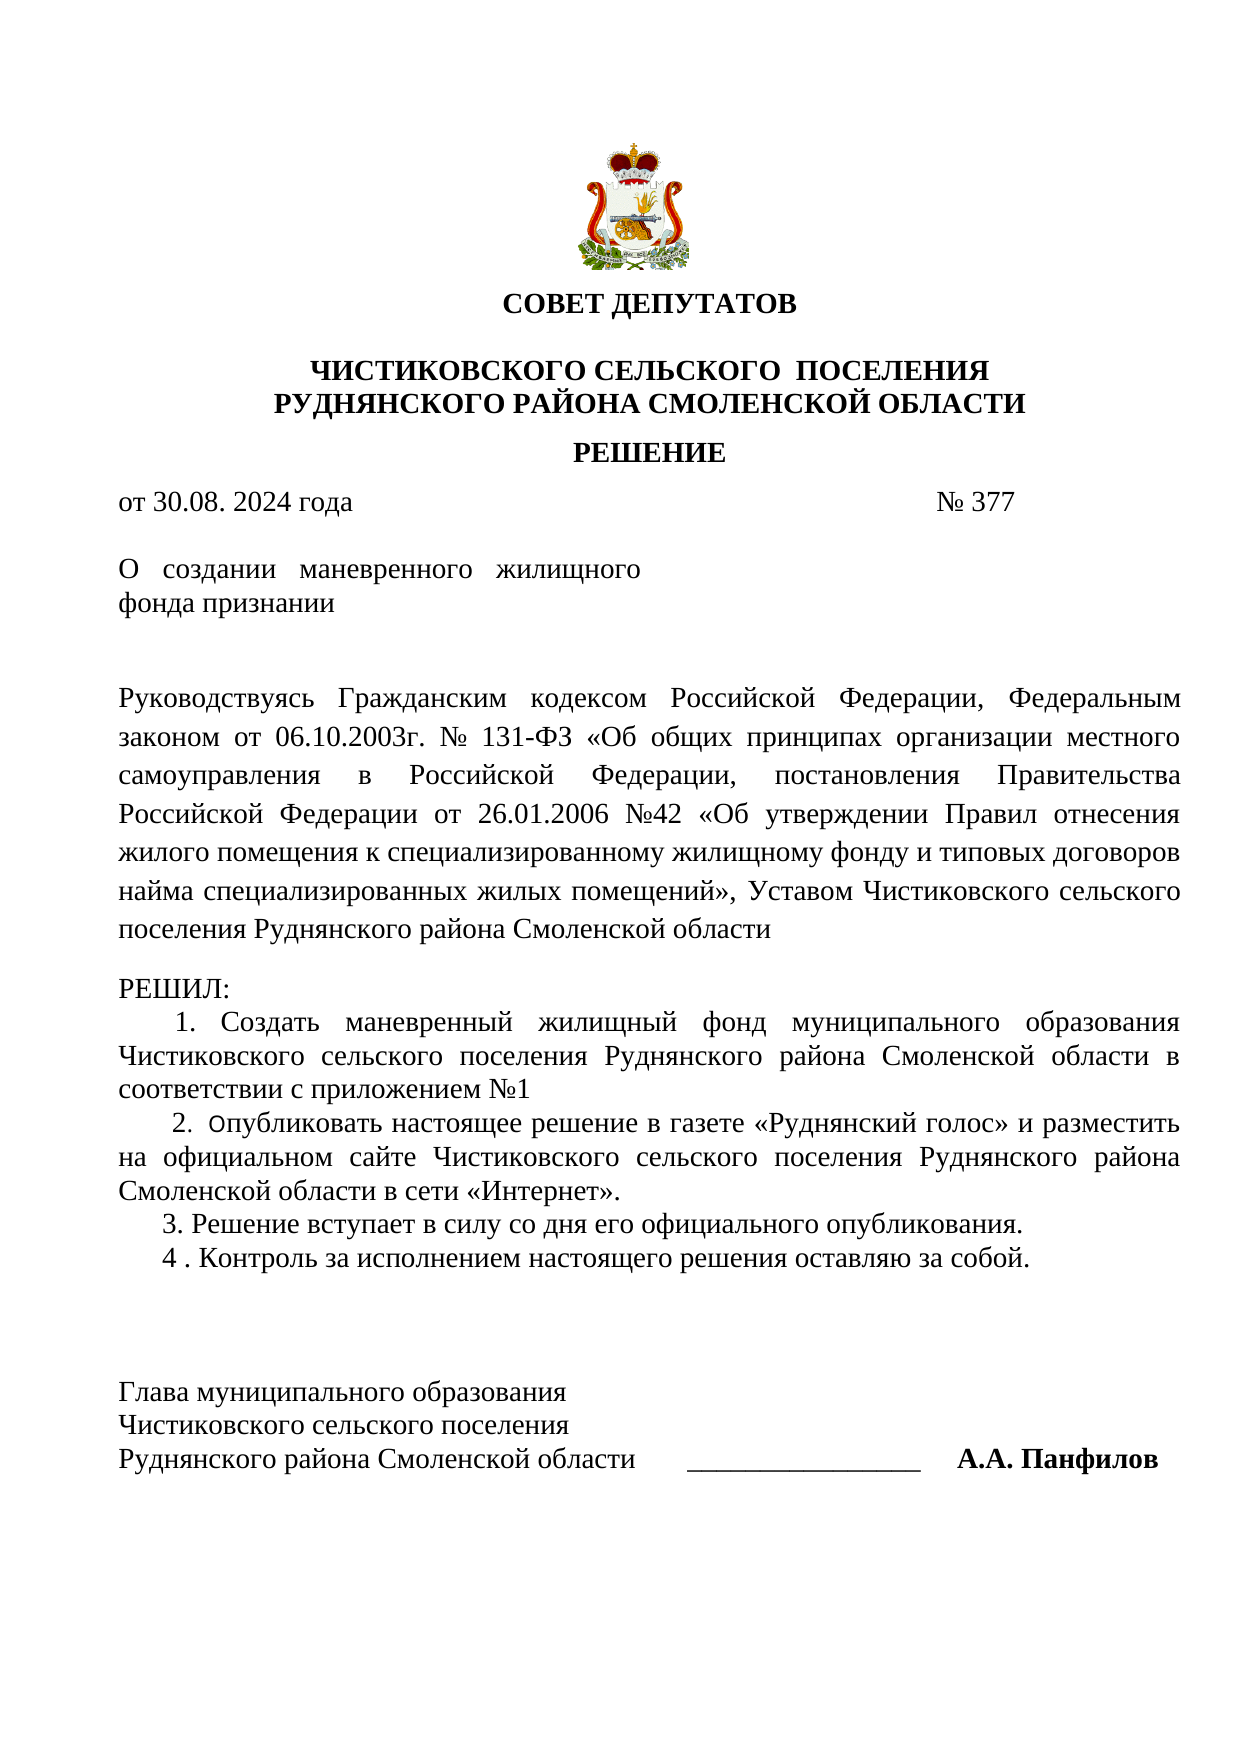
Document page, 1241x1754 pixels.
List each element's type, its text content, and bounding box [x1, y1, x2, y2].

text РЕШИЛ: [118, 971, 1181, 1004]
text Руднянского района Смоленской области ________________ А.А. Панфилов [118, 1441, 1181, 1474]
text РЕШЕНИЕ [118, 436, 1181, 469]
text 4 . Контроль за исполнением настоящего решения оставляю за собой. [118, 1240, 1181, 1273]
text Чистиковского сельского поселения [118, 1407, 1181, 1441]
text 2. Опубликовать настоящее решение в газете «Руднянский голос» и разместить на официальном сайте Чистиковского сельского поселения Руднянского района Смоленской области в сети «Интернет». [118, 1105, 1181, 1206]
text РУДНЯНСКОГО РАЙОНА СМОЛЕНСКОЙ ОБЛАСТИ [118, 386, 1181, 420]
text 1. Создать маневренный жилищный фонд муниципального образования Чистиковского сельского поселения Руднянского района Смоленской области в соответствии с приложением №1 [118, 1004, 1181, 1105]
text СОВЕТ ДЕПУТАТОВ [118, 286, 1181, 319]
text Глава муниципального образования [118, 1374, 1181, 1407]
text 3. Решение вступает в силу со дня его официального опубликования. [118, 1206, 1181, 1240]
text от 30.08. 2024 года № 377 [118, 484, 1181, 518]
text Руководствуясь Гражданским кодексом Российской Федерации, Федеральным законом от 06.10.2003г. № 131-ФЗ «Об общих принципах организации местного самоуправления в Российской Федерации, постановления Правительства Российской Федерации от 26.01.2006 №42 «Об утверждении Правил отнесения жилого помещения к специализированному жилищному фонду и типовых договоров найма специализированных жилых помещений», Уставом Чистиковского сельского поселения Руднянского района Смоленской области [118, 680, 1181, 945]
picture [576, 142, 689, 270]
table_header О создании маневренного жилищного фонда признании [107, 552, 652, 652]
text ЧИСТИКОВСКОГО СЕЛЬСКОГО ПОСЕЛЕНИЯ [118, 353, 1181, 386]
